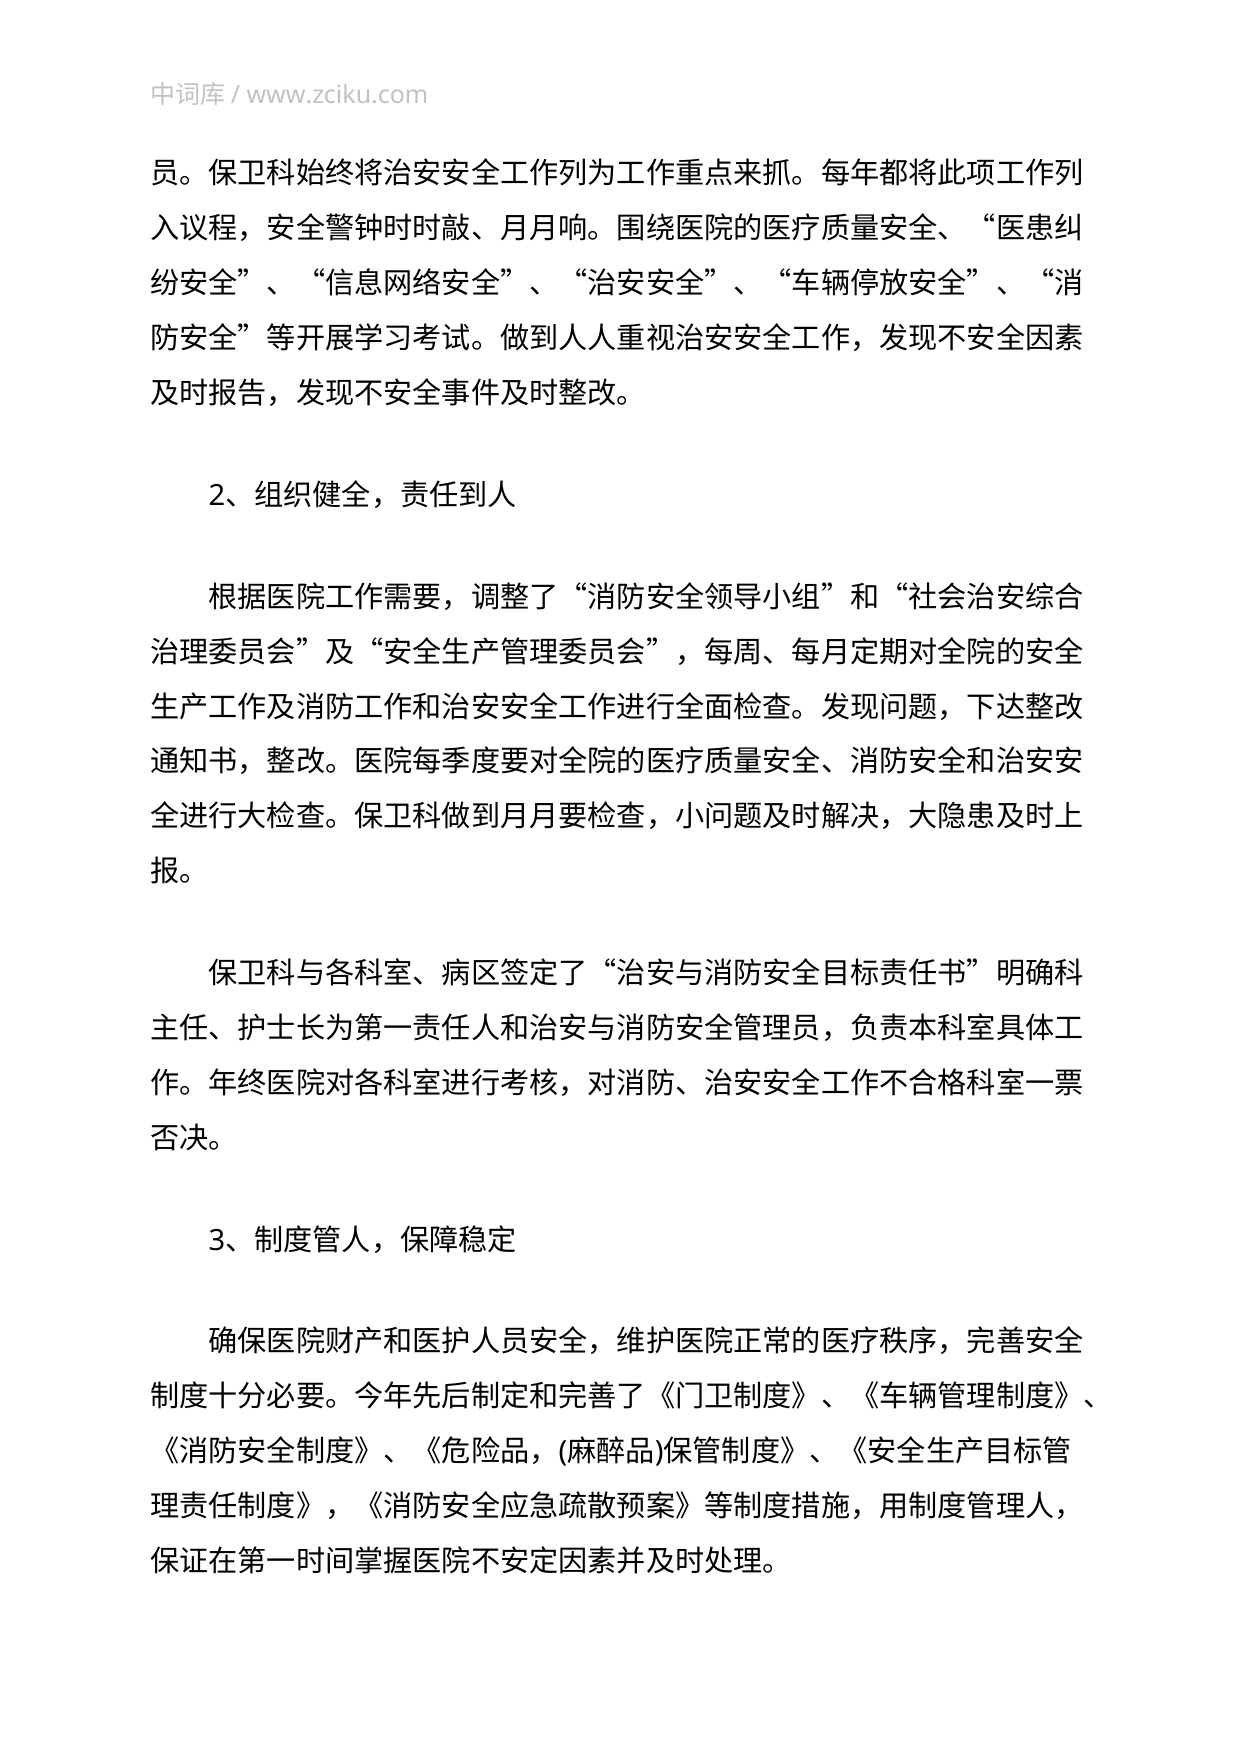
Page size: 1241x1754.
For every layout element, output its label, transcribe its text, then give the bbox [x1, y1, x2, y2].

text 确保医院财产和医护人员安全，维护医院正常的医疗秩序，完善安全制度十分必要。今年先后制定和完善了《门卫制度》、《车辆管理制度》、《消防安全制度》、《危险品，(麻醉品)保管制度》、《安全生产目标管理责任制度》，《消防安全应急疏散预案》等制度措施，用制度管理人，保证在第一时间掌握医院不安定因素并及时处理。 [150, 1318, 1090, 1580]
text 2、组织健全，责任到人 [150, 471, 1090, 514]
text 根据医院工作需要，调整了“消防安全领导小组”和“社会治安综合治理委员会”及“安全生产管理委员会”，每周、每月定期对全院的安全生产工作及消防工作和治安安全工作进行全面检查。发现问题，下达整改通知书，整改。医院每季度要对全院的医疗质量安全、消防安全和治安安全进行大检查。保卫科做到月月要检查，小问题及时解决，大隐患及时上报。 [150, 573, 1090, 890]
text 3、制度管人，保障稳定 [150, 1216, 1090, 1258]
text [150, 150, 1090, 412]
text 保卫科与各科室、病区签定了“治安与消防安全目标责任书”明确科主任、护士长为第一责任人和治安与消防安全管理员，负责本科室具体工作。年终医院对各科室进行考核，对消防、治安安全工作不合格科室一票否决。 [150, 949, 1090, 1157]
